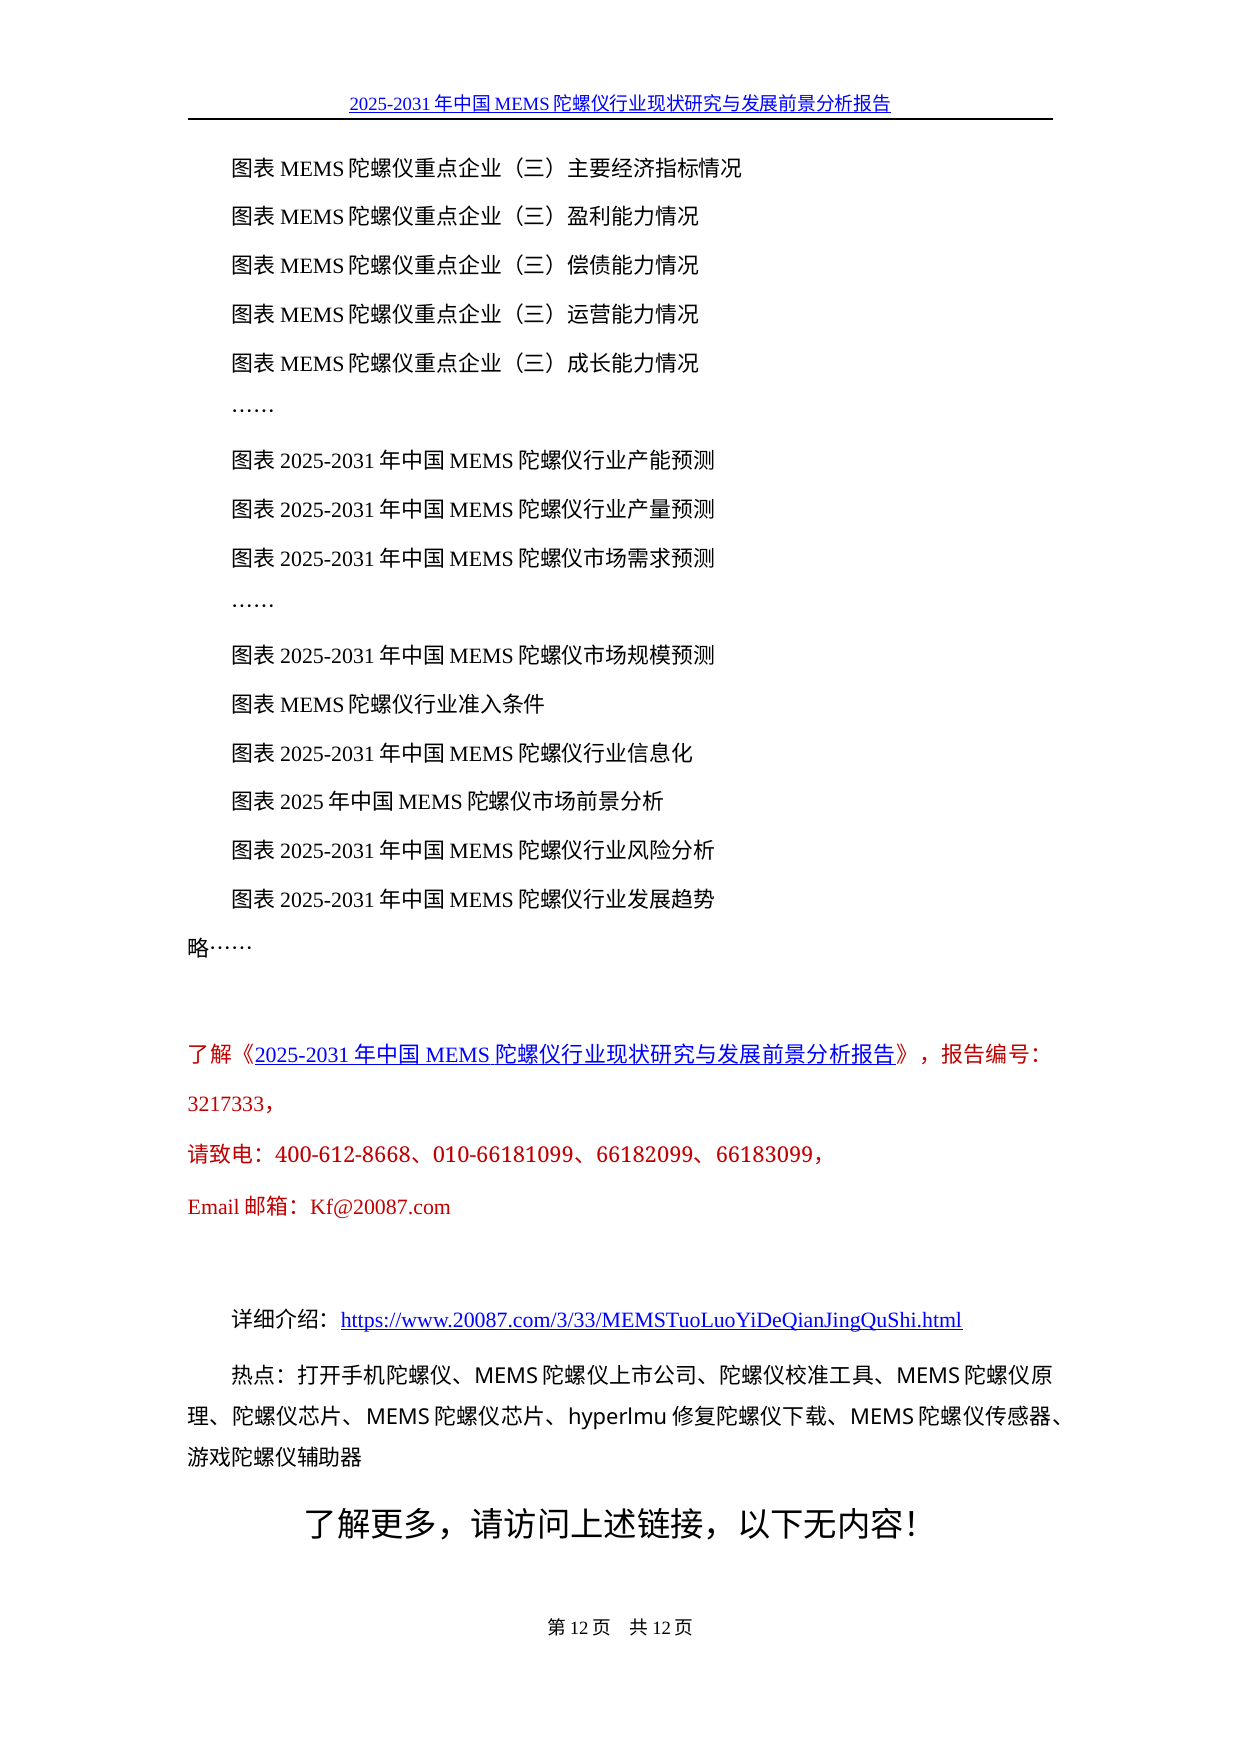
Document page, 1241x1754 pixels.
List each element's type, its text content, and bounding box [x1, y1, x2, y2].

text 了解《2025-2031年中国MEMS陀螺仪行业现状研究与发展前景分析报告》，报告编号：3217333， [187, 1037, 1053, 1118]
text Email邮箱：Kf@20087.com [187, 1188, 1053, 1221]
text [187, 150, 1053, 963]
text 热点：打开手机陀螺仪、MEMS陀螺仪上市公司、陀螺仪校准工具、MEMS陀螺仪原理、陀螺仪芯片、MEMS陀螺仪芯片、hyperlmu修复陀螺仪下载、MEMS陀螺仪传感器、游戏陀螺仪辅助器 [187, 1358, 1053, 1472]
text 请致电：400-612-8668、010-66181099、66182099、66183099， [187, 1137, 1053, 1169]
title 了解更多，请访问上述链接，以下无内容！ [187, 1489, 1053, 1554]
text 详细介绍：https://www.20087.com/3/33/MEMSTuoLuoYiDeQianJingQuShi.html [187, 1301, 1053, 1334]
